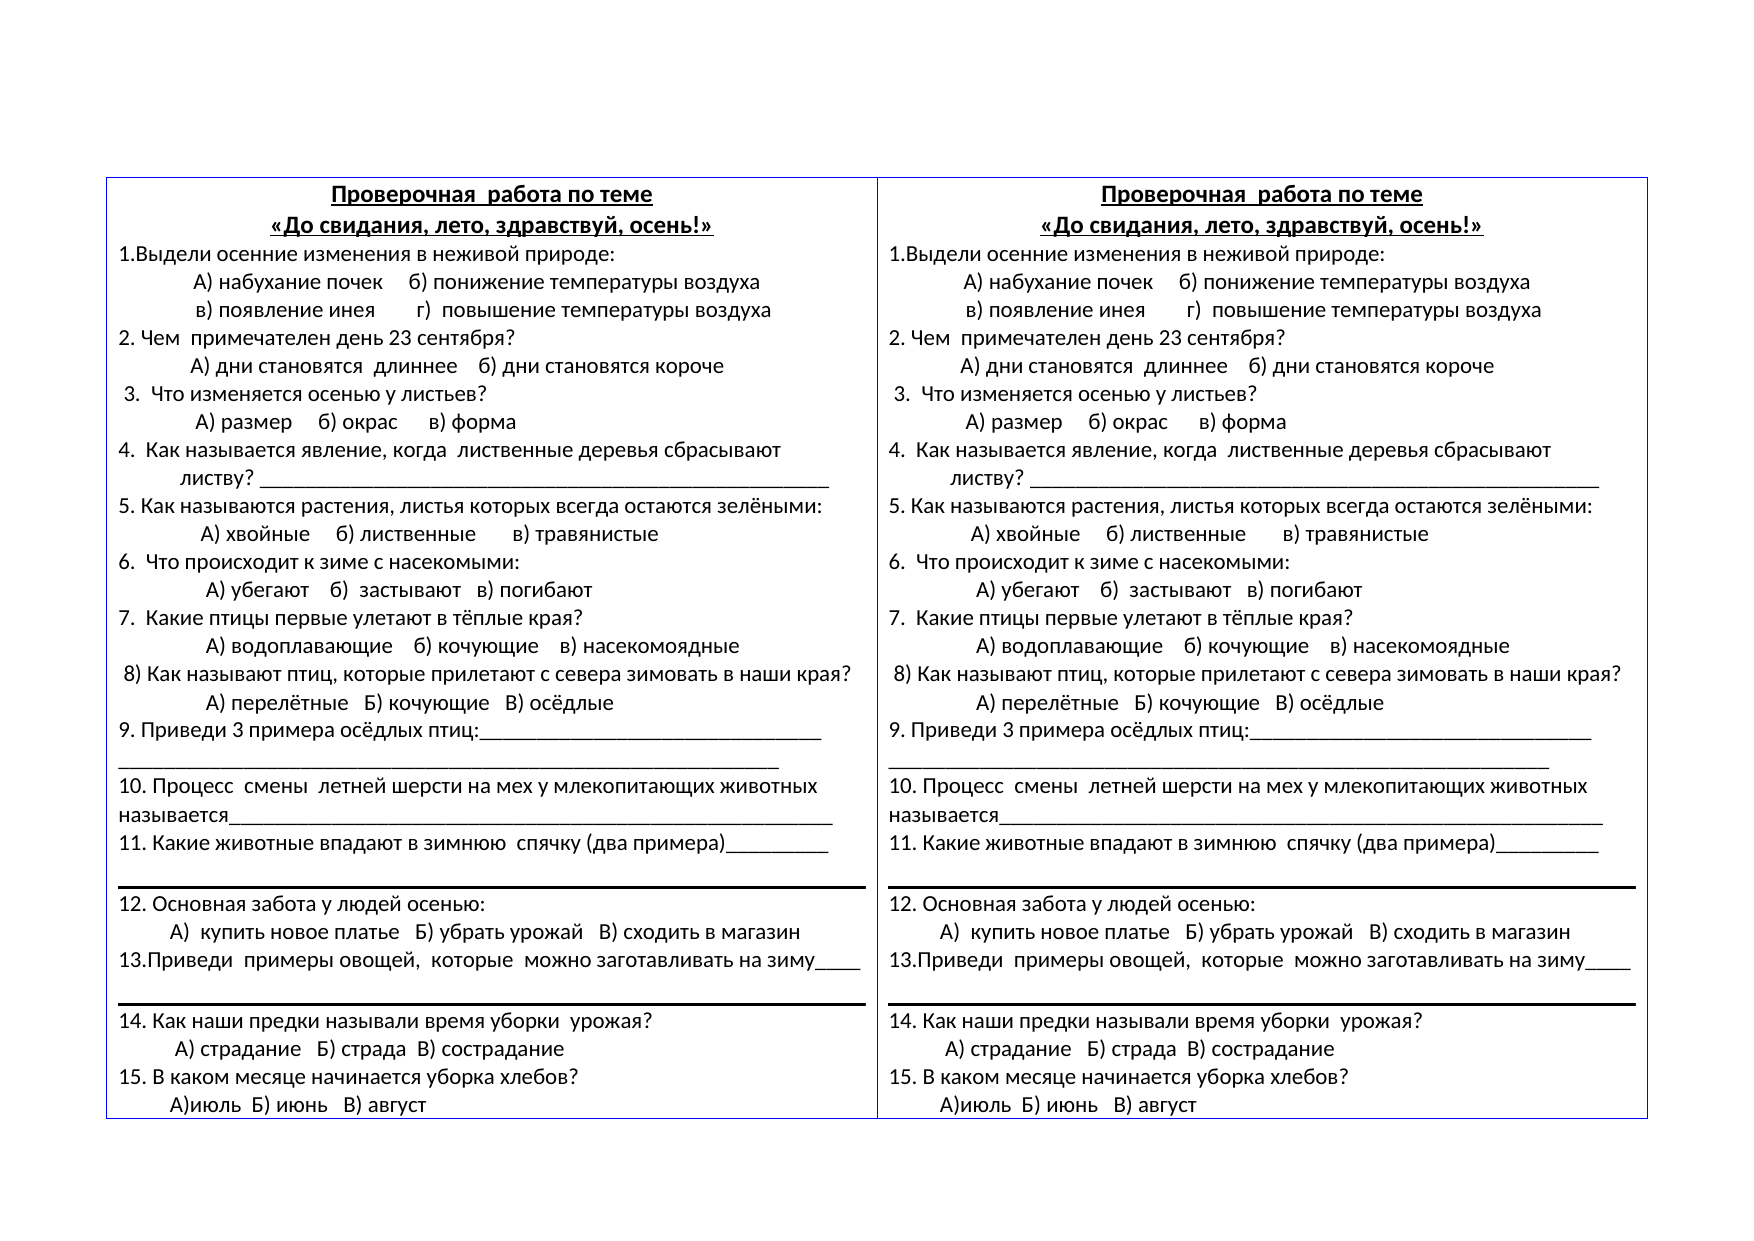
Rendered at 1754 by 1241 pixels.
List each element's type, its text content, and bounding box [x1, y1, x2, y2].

table_header Проверочная работа по теме «До свидания, лето, здравствуй, осень!» 1.Выдели осенние изменения в неживой природе: А) набухание почек б) понижение температуры воздуха в) появление инея г) повышение температуры воздуха 2. Чем примечателен день 23 сентября? А) дни становятся длиннее б) дни становятся короче 3. Что изменяется осенью у листьев? А) размер б) окрас в) форма 4. Как называется явление, когда лиственные деревья сбрасывают листву? __________________________________________________ 5. Как называются растения, листья которых всегда остаются зелёными: А) хвойные б) лиственные в) травянистые 6. Что происходит к зиме с насекомыми: А) убегают б) застывают в) погибают 7. Какие птицы первые улетают в тёплые края? А) водоплавающие б) кочующие в) насекомоядные 8) Как называют птиц, которые прилетают с севера зимовать в наши края? А) перелётные Б) кочующие В) осёдлые 9. Приведи 3 примера осёдлых птиц:______________________________ __________________________________________________________ 10. Процесс смены летней шерсти на мех у млекопитающих животных называется_____________________________________________________ 11. Какие животные впадают в зимнюю спячку (два примера)_________ 12. Основная забота у людей осенью: А) купить новое платье Б) убрать урожай В) сходить в магазин 13.Приведи примеры овощей, которые можно заготавливать на зиму____ 14. Как наши предки называли время уборки урожая? А) страдание Б) страда В) сострадание 15. В каком месяце начинается уборка хлебов? А)июль Б) июнь В) август [107, 178, 877, 1118]
table_header Проверочная работа по теме «До свидания, лето, здравствуй, осень!» 1.Выдели осенние изменения в неживой природе: А) набухание почек б) понижение температуры воздуха в) появление инея г) повышение температуры воздуха 2. Чем примечателен день 23 сентября? А) дни становятся длиннее б) дни становятся короче 3. Что изменяется осенью у листьев? А) размер б) окрас в) форма 4. Как называется явление, когда лиственные деревья сбрасывают листву? __________________________________________________ 5. Как называются растения, листья которых всегда остаются зелёными: А) хвойные б) лиственные в) травянистые 6. Что происходит к зиме с насекомыми: А) убегают б) застывают в) погибают 7. Какие птицы первые улетают в тёплые края? А) водоплавающие б) кочующие в) насекомоядные 8) Как называют птиц, которые прилетают с севера зимовать в наши края? А) перелётные Б) кочующие В) осёдлые 9. Приведи 3 примера осёдлых птиц:______________________________ __________________________________________________________ 10. Процесс смены летней шерсти на мех у млекопитающих животных называется_____________________________________________________ 11. Какие животные впадают в зимнюю спячку (два примера)_________ 12. Основная забота у людей осенью: А) купить новое платье Б) убрать урожай В) сходить в магазин 13.Приведи примеры овощей, которые можно заготавливать на зиму____ 14. Как наши предки называли время уборки урожая? А) страдание Б) страда В) сострадание 15. В каком месяце начинается уборка хлебов? А)июль Б) июнь В) август [878, 178, 1647, 1118]
